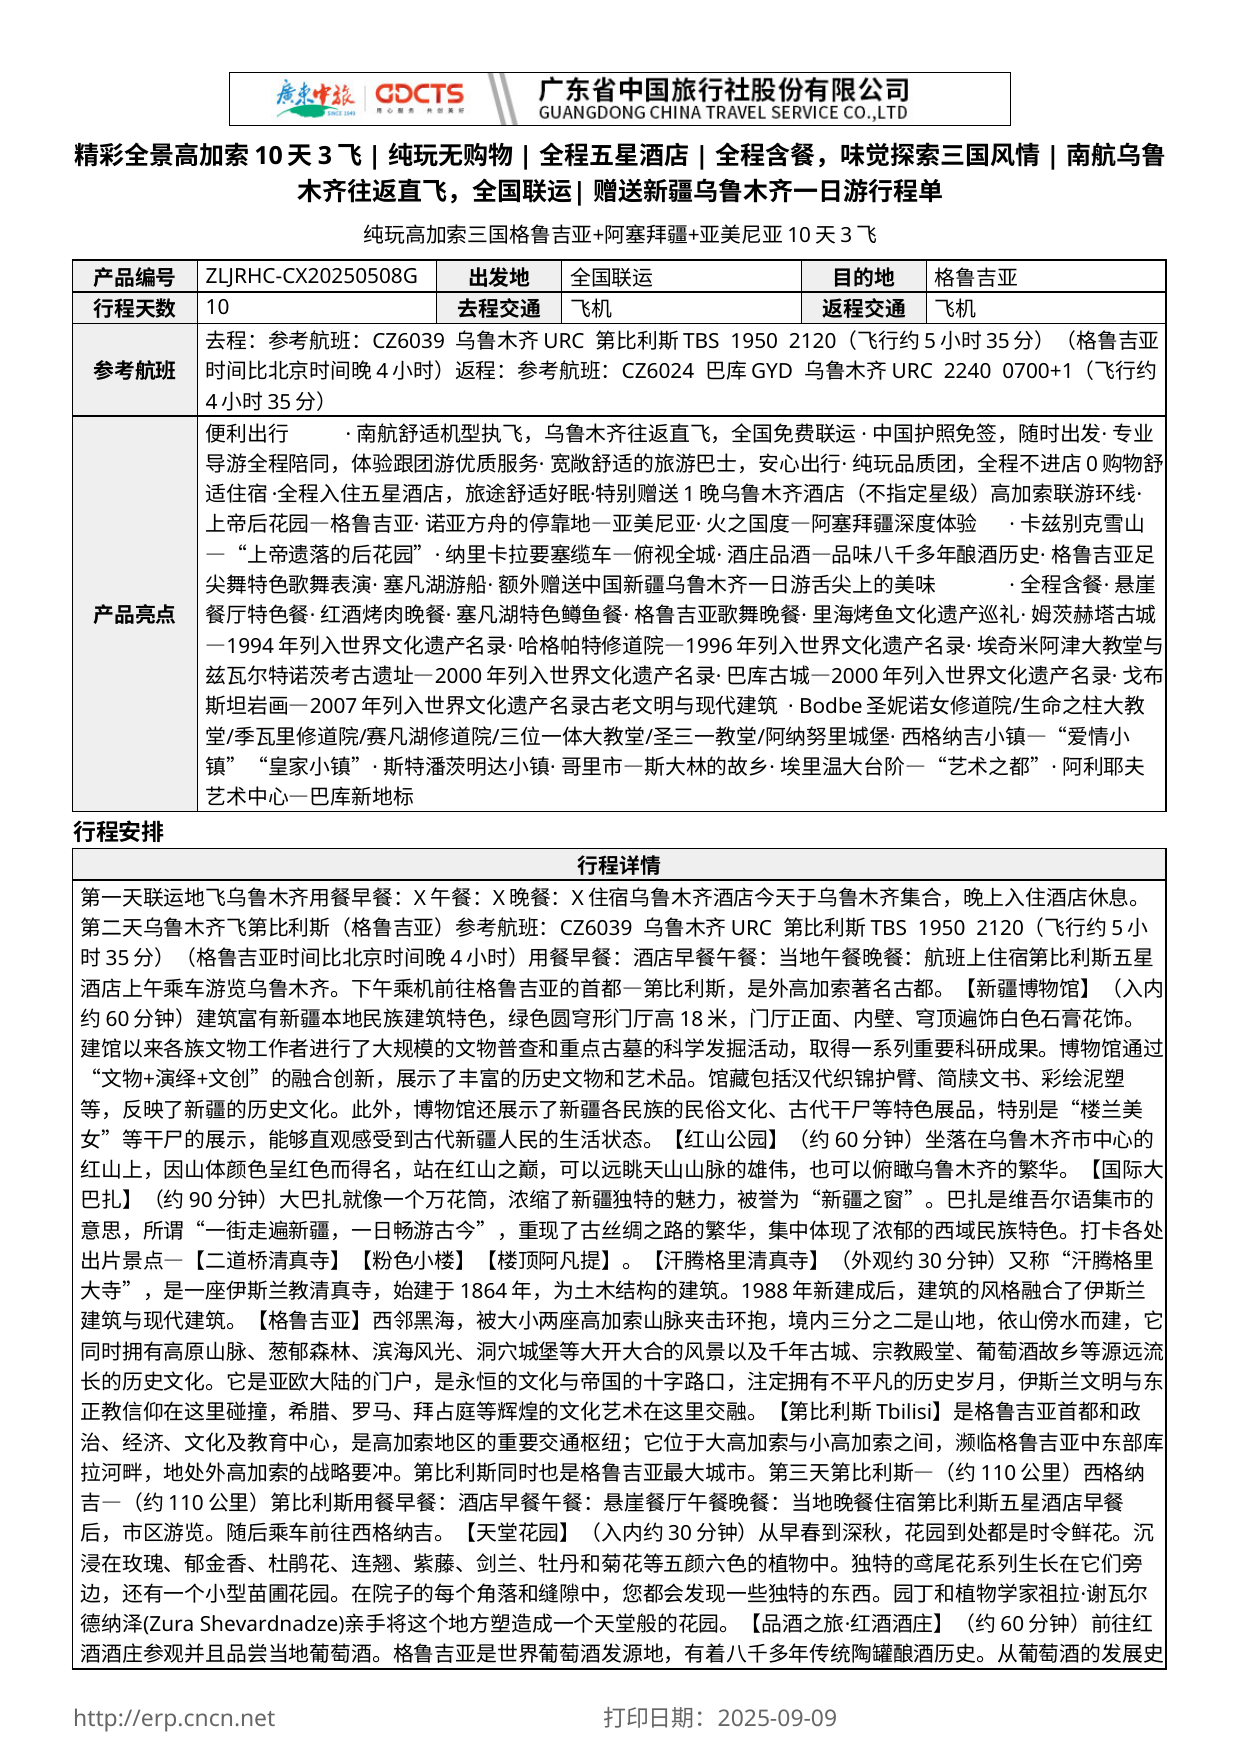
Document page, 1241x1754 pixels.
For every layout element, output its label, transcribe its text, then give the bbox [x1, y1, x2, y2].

text 精彩全景高加索10天3飞 | 纯玩无购物 | 全程五星酒店 | 全程含餐，味觉探索三国风情 | 南航乌鲁木齐往返直飞，全国联运| 赠送新疆乌鲁木齐一日游行程单 [73, 136, 1167, 208]
table_cell 便利出行 [198, 417, 1165, 811]
table_header 目的地 [802, 261, 926, 291]
table_header 产品编号 [73, 261, 197, 291]
table_header 全国联运 [562, 261, 801, 291]
text 纯玩高加索三国格鲁吉亚+阿塞拜疆+亚美尼亚10天3飞 [73, 218, 1167, 249]
picture [230, 73, 1010, 125]
text 行程安排 [73, 813, 1167, 847]
table_header 行程详情 [73, 849, 1165, 879]
table_cell 去程交通 [437, 293, 561, 323]
table_cell 飞机 [562, 293, 801, 323]
table_cell 返程交通 [802, 293, 926, 323]
table_cell 第一天 [73, 881, 1165, 1668]
table_cell 行程天数 [73, 293, 197, 323]
table_cell 去程： [198, 324, 1165, 415]
table_cell 10 [198, 293, 436, 323]
table_cell 飞机 [927, 293, 1165, 323]
table_cell 参考航班 [73, 324, 197, 415]
table_cell 产品亮点 [73, 417, 197, 811]
table_header ZLJRHC-CX20250508G [198, 261, 436, 291]
table_header 格鲁吉亚 [927, 261, 1165, 291]
table_header 出发地 [437, 261, 561, 291]
